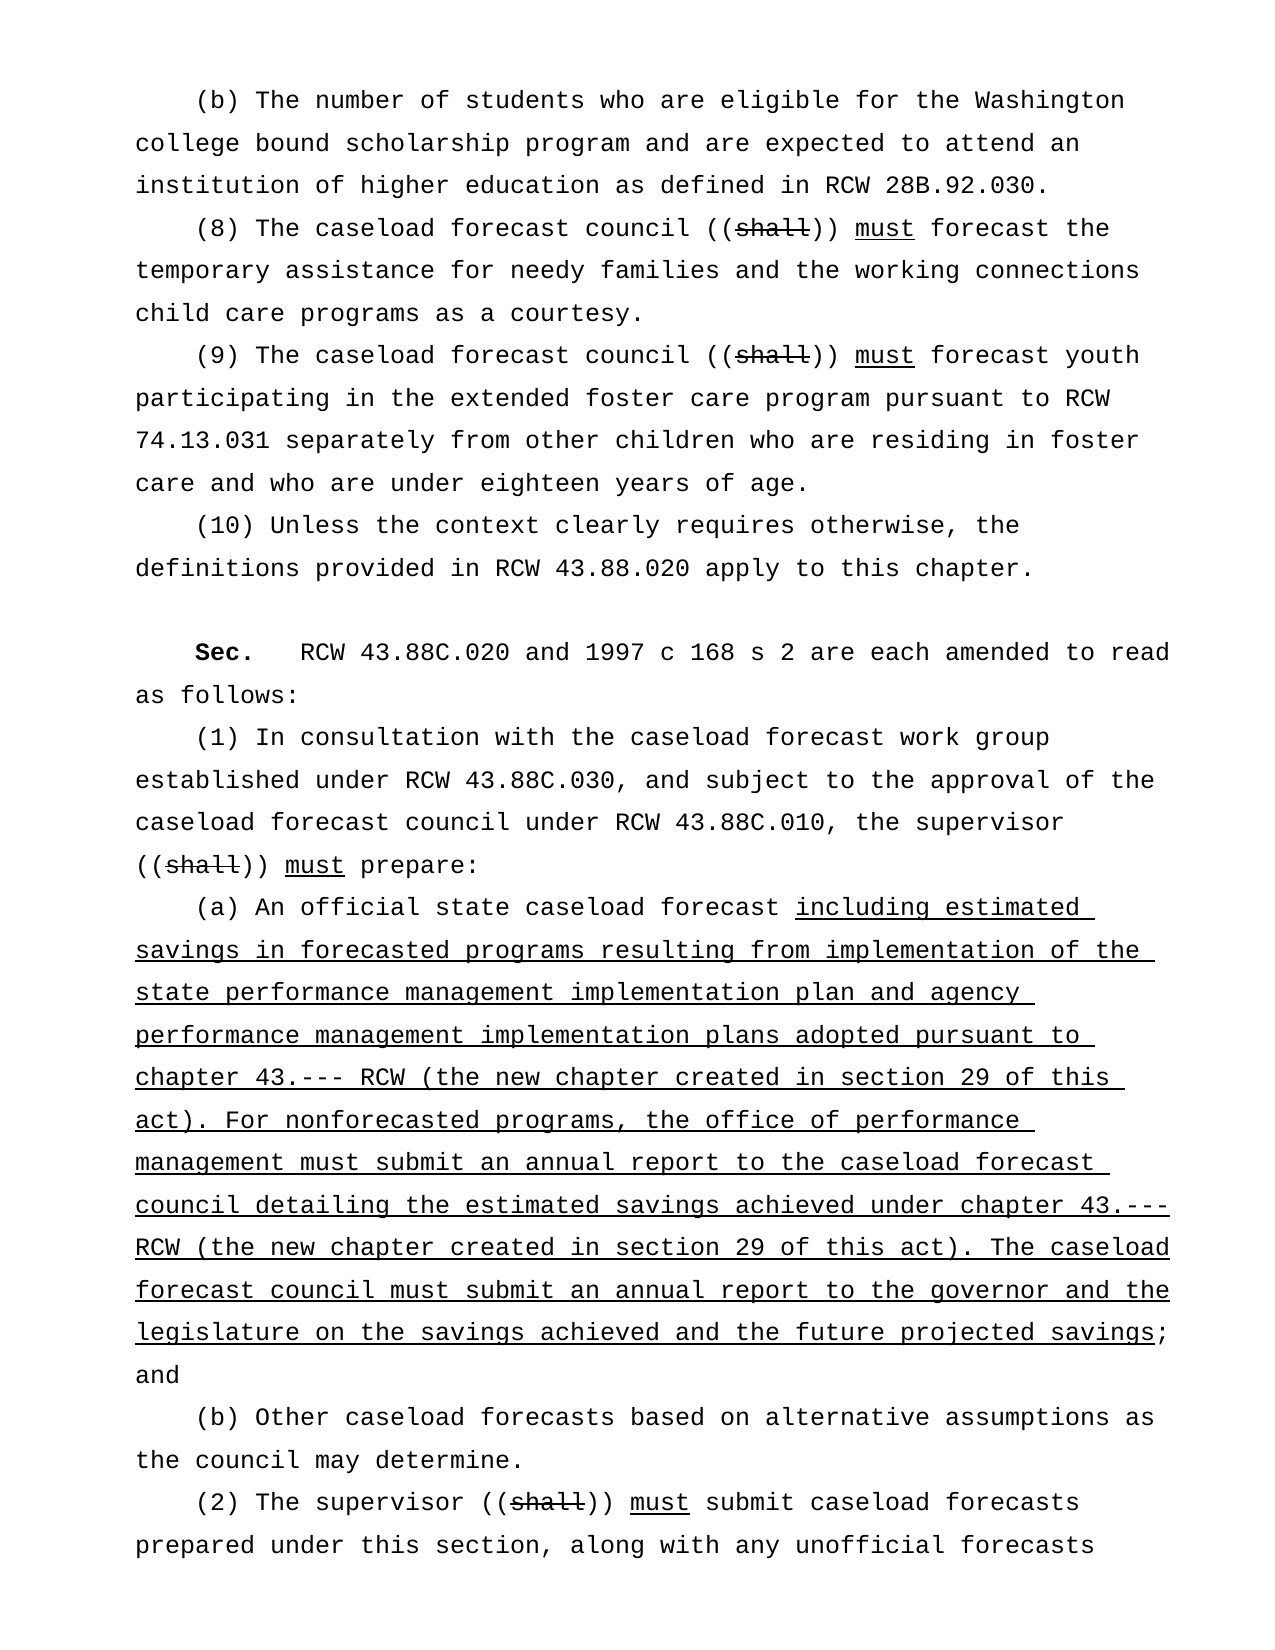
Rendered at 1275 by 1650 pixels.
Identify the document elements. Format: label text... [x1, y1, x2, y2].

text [135, 1477, 1170, 1562]
text (a) An official state caseload forecast including estimated savings in forecasted programs resulting from implementation of the state performance management implementation plan and agency performance management implementation plans adopted pursuant to chapter 43.--- RCW (the new chapter created in section 29 of this act). For nonforecasted programs, the office of performance management must submit an annual report to the caseload forecast council detailing the estimated savings achieved under chapter 43.--- RCW (the new chapter created in section 29 of this act). The caseload forecast council must submit an annual report to the governor and the legislature on the savings achieved and the future projected savings; and [135, 1302, 1170, 1392]
text (10) Unless the context clearly requires otherwise, the definitions provided in RCW 43.88.020 apply to this chapter. [135, 500, 1170, 585]
text (a) An official state caseload forecast including estimated savings in forecasted programs resulting from implementation of the state performance management implementation plan and agency performance management implementation plans adopted pursuant to chapter 43.--- RCW (the new chapter created in section 29 of this act). For nonforecasted programs, the office of performance management must submit an annual report to the caseload forecast council detailing the estimated savings achieved under chapter 43.--- RCW (the new chapter created in section 29 of this act). The caseload forecast council must submit an annual report to the governor and the legislature on the savings achieved and the future projected savings; and [135, 882, 1170, 1215]
text (b) Other caseload forecasts based on alternative assumptions as the council may determine. [135, 1392, 1170, 1477]
text (1) In consultation with the caseload forecast work group established under RCW 43.88C.030, and subject to the approval of the caseload forecast council under RCW 43.88C.010, the supervisor ((shall)) must prepare: [135, 712, 1170, 882]
text (b) The number of students who are eligible for the Washington college bound scholarship program and are expected to attend an institution of higher education as defined in RCW 28B.92.030. [135, 75, 1170, 202]
text (8) The caseload forecast council ((shall)) must forecast the temporary assistance for needy families and the working connections child care programs as a courtesy. [135, 202, 1170, 330]
text (9) The caseload forecast council ((shall)) must forecast youth participating in the extended foster care program pursuant to RCW 74.13.031 separately from other children who are residing in foster care and who are under eighteen years of age. [135, 330, 1170, 500]
text Sec. RCW 43.88C.020 and 1997 c 168 s 2 are each amended to read as follows: [135, 627, 1170, 712]
